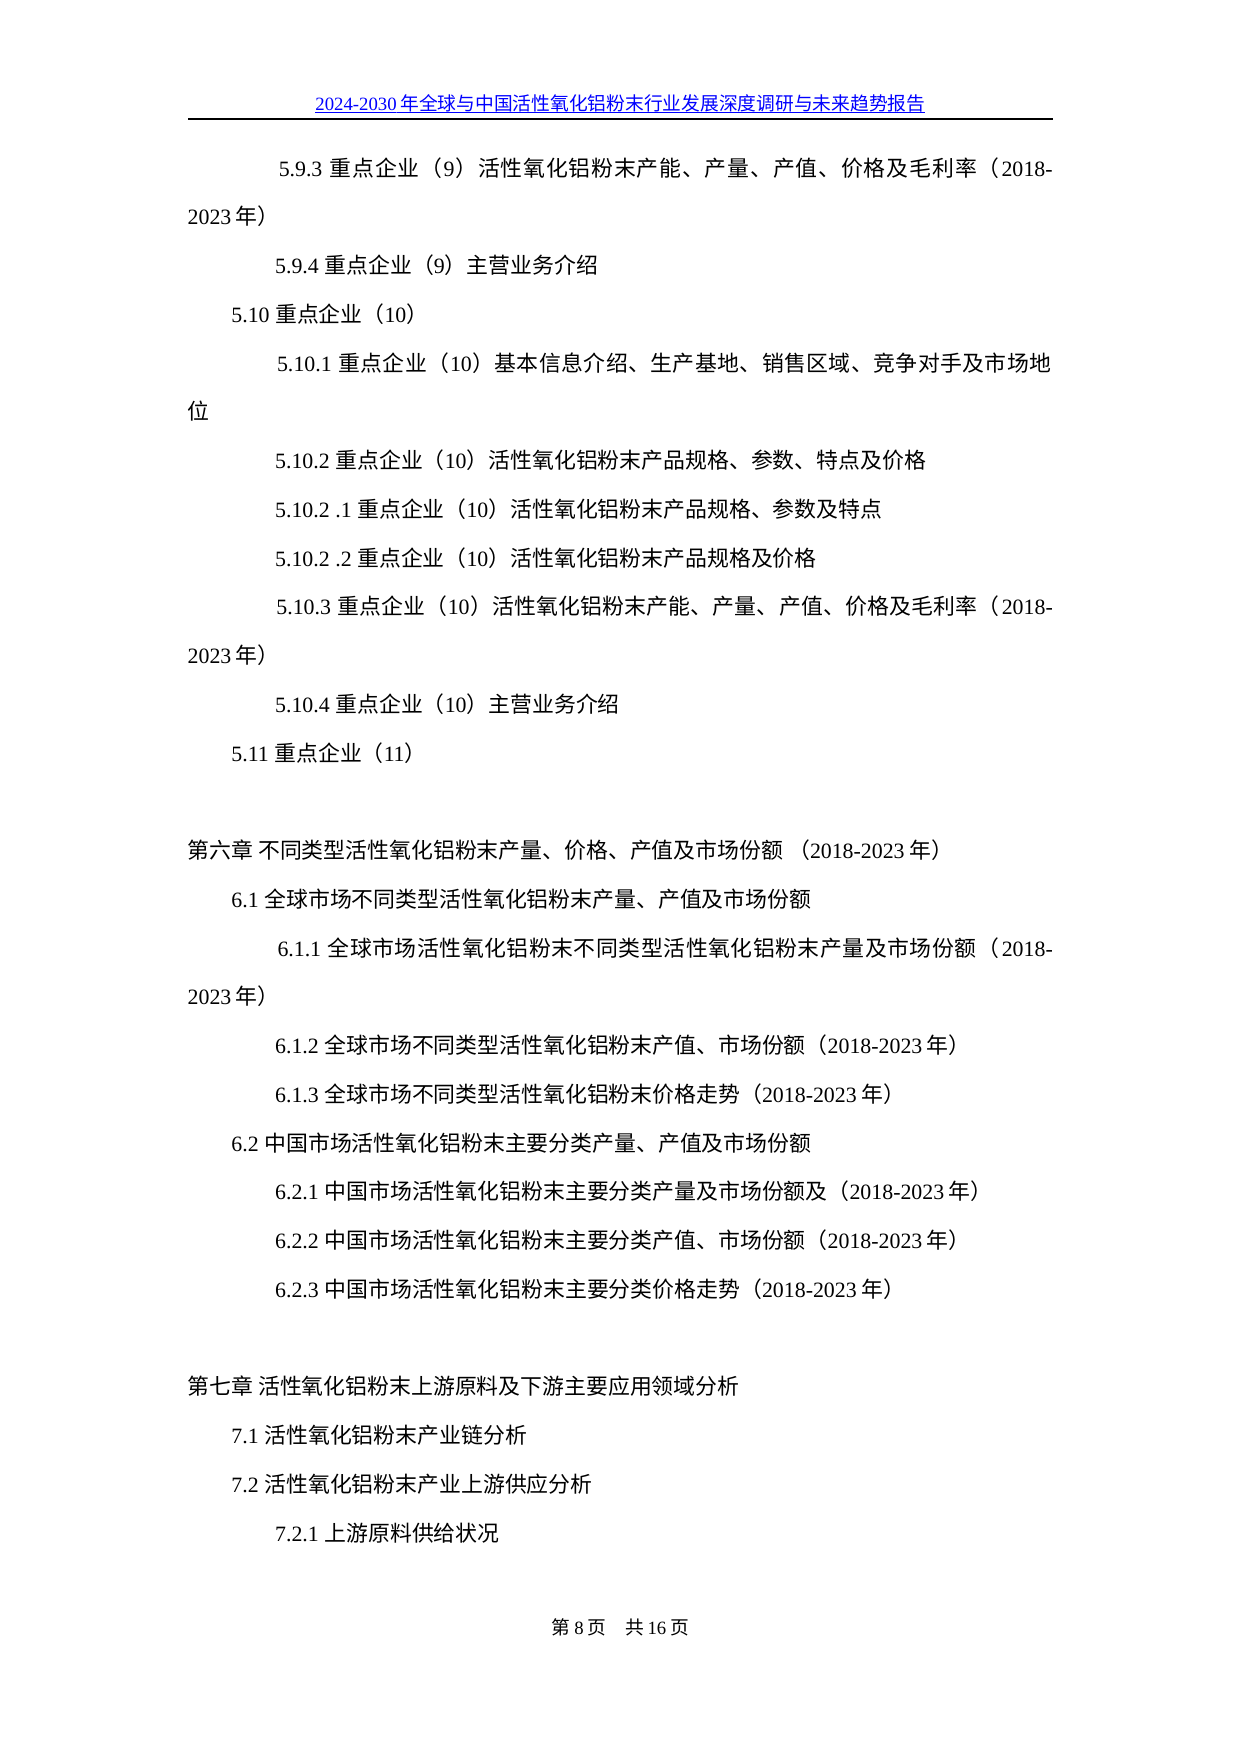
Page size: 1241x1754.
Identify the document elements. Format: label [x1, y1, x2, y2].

text [187, 150, 1053, 1548]
